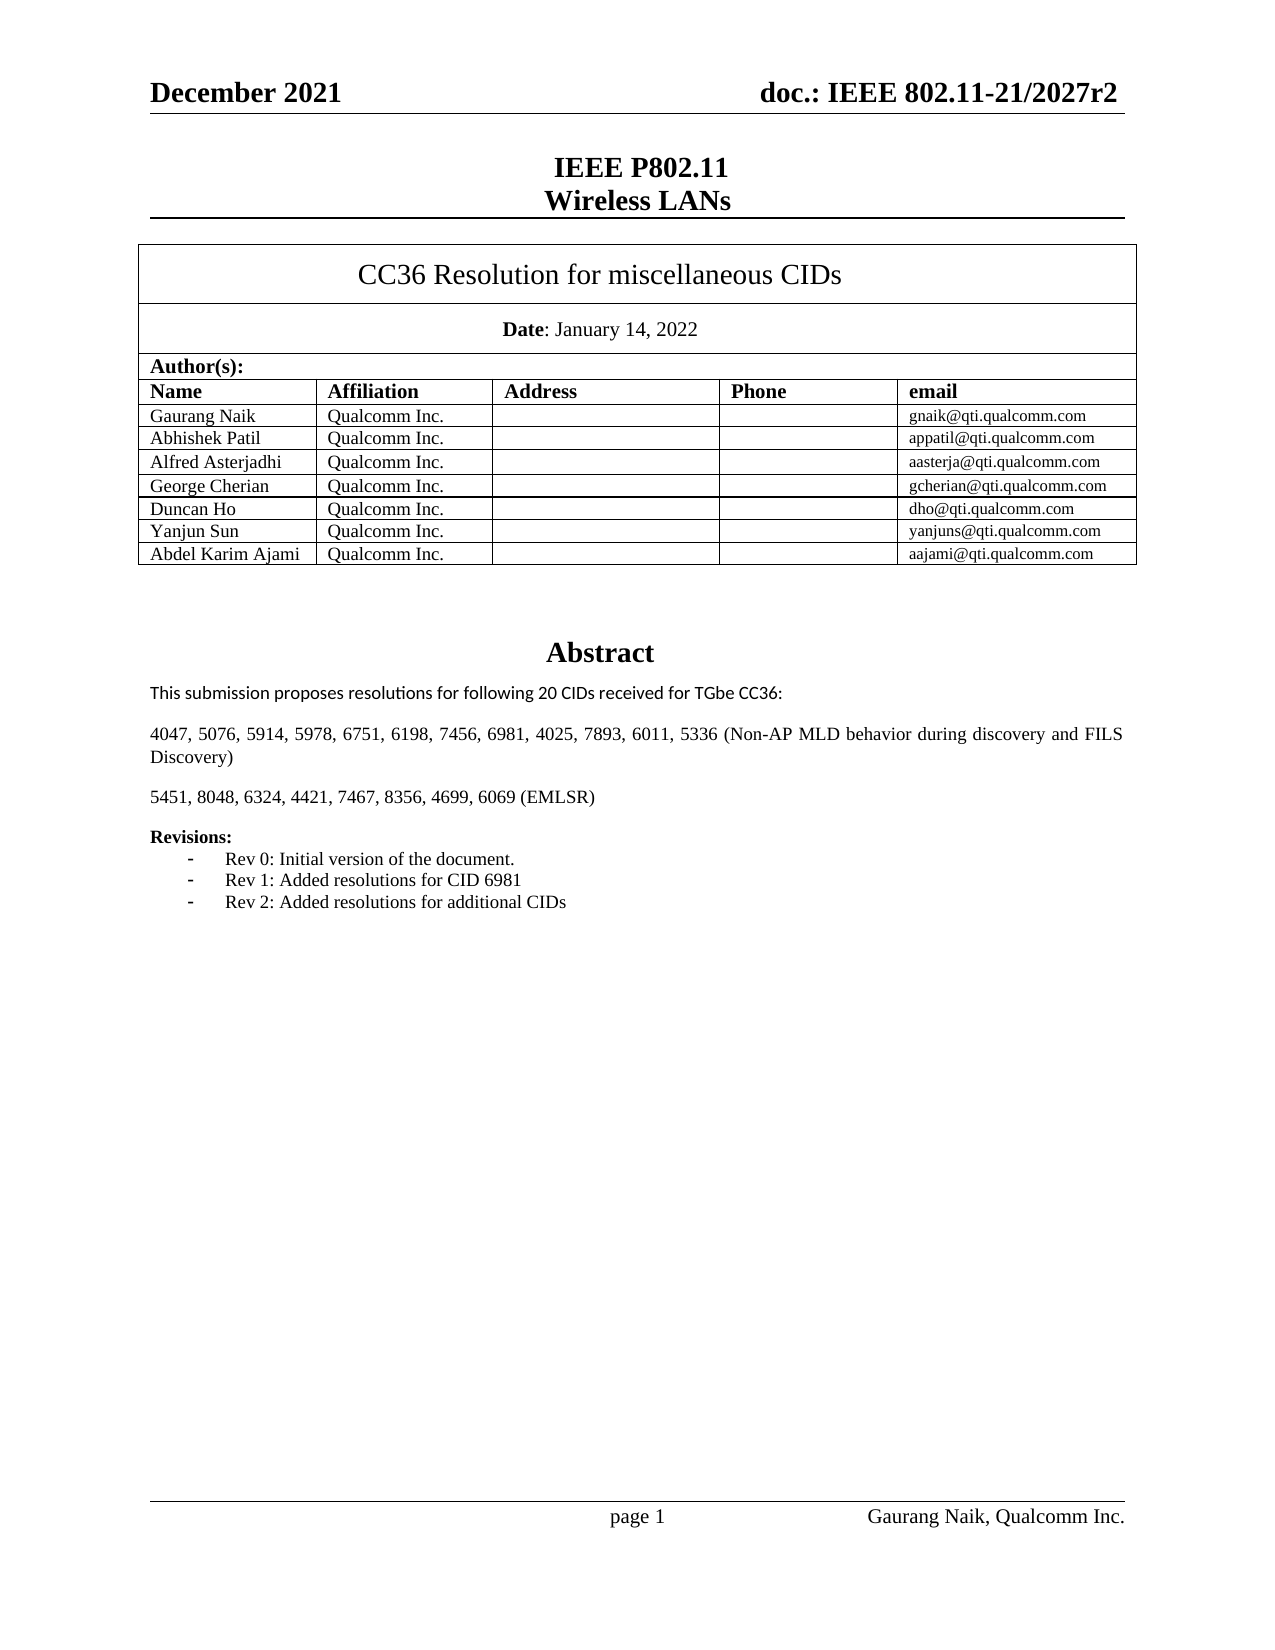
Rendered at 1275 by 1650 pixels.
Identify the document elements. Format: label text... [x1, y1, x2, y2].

table_cell Name [139, 380, 316, 403]
table_cell [493, 405, 719, 426]
text Abstract [150, 635, 1125, 669]
table_cell Phone [720, 380, 897, 403]
table_cell Qualcomm Inc. [317, 520, 492, 542]
text IEEE P802.11 Wireless LANs [150, 150, 1125, 217]
table_cell Qualcomm Inc. [317, 475, 492, 496]
list Rev 2: Added resolutions for additional CIDs [187, 891, 1125, 912]
text This submission proposes resolutions for following 20 CIDs received for TGbe CC36: [150, 681, 1125, 704]
table_cell [720, 427, 897, 449]
table_cell gcherian@qti.qualcomm.com [898, 475, 1136, 496]
table_cell Qualcomm Inc. [317, 543, 492, 564]
table_cell Author(s): [139, 354, 1136, 378]
table_cell Address [493, 380, 719, 403]
table_header CC36 Resolution for miscellaneous CIDs [139, 245, 1136, 303]
table_cell [720, 475, 897, 496]
table_cell aasterja@qti.qualcomm.com [898, 450, 1136, 474]
table_cell Qualcomm Inc. [317, 498, 492, 519]
table_cell Gaurang Naik [139, 405, 316, 426]
list Rev 1: Added resolutions for CID 6981 [187, 869, 1125, 891]
table_cell George Cherian [139, 475, 316, 496]
table_cell [493, 520, 719, 542]
list Rev 0: Initial version of the document. [187, 847, 1125, 869]
table_cell Date: January 14, 2022 [139, 304, 1136, 353]
table_cell Affiliation [317, 380, 492, 403]
table_cell yanjuns@qti.qualcomm.com [898, 520, 1136, 542]
table_cell Qualcomm Inc. [317, 427, 492, 449]
table_cell Alfred Asterjadhi [139, 450, 316, 474]
text 4047, 5076, 5914, 5978, 6751, 6198, 7456, 6981, 4025, 7893, 6011, 5336 (Non-AP MLD behavior during discovery and FILS Discovery) [150, 723, 1125, 768]
table_cell [720, 405, 897, 426]
table_cell appatil@qti.qualcomm.com [898, 427, 1136, 449]
table_cell [493, 543, 719, 564]
table_cell dho@qti.qualcomm.com [898, 498, 1136, 519]
table_cell [493, 498, 719, 519]
table_cell gnaik@qti.qualcomm.com [898, 405, 1136, 426]
table_cell [493, 450, 719, 474]
table_cell [493, 475, 719, 496]
table_cell [720, 498, 897, 519]
table_cell Abdel Karim Ajami [139, 543, 316, 564]
table_cell Qualcomm Inc. [317, 450, 492, 474]
table_cell [720, 450, 897, 474]
table_cell aajami@qti.qualcomm.com [898, 543, 1136, 564]
table_cell [720, 543, 897, 564]
table_cell Abhishek Patil [139, 427, 316, 449]
table_cell [493, 427, 719, 449]
text Revisions: [150, 826, 1125, 847]
table_cell Duncan Ho [139, 498, 316, 519]
table_cell email [898, 380, 1136, 403]
table_cell [720, 520, 897, 542]
text 5451, 8048, 6324, 4421, 7467, 8356, 4699, 6069 (EMLSR) [150, 786, 1125, 807]
table_cell Yanjun Sun [139, 520, 316, 542]
table_cell Qualcomm Inc. [317, 405, 492, 426]
